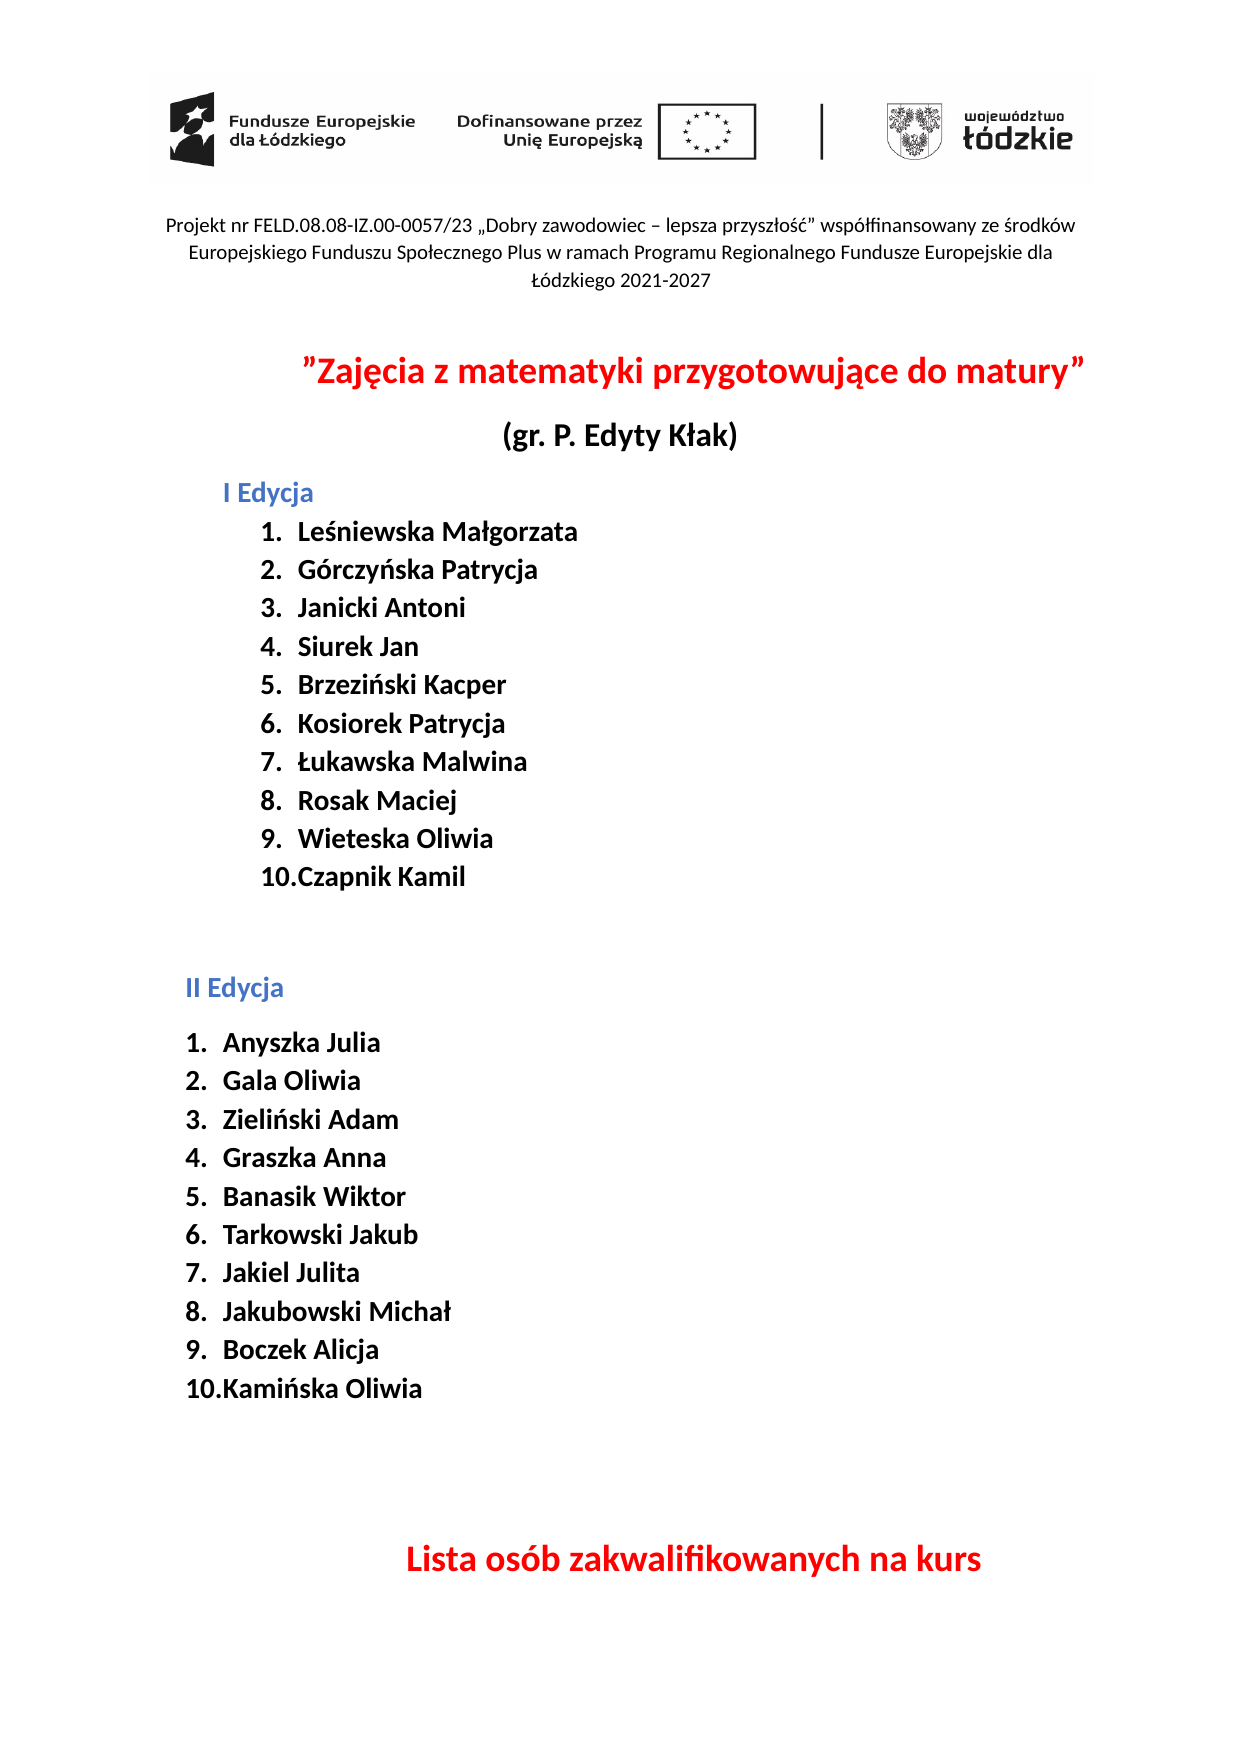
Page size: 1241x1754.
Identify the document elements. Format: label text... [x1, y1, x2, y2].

text (gr. P. Edyty Kłak) [148, 413, 1093, 454]
list Łukawska Malwina [260, 743, 1093, 779]
list Kosiorek Patrycja [260, 705, 1093, 740]
picture [148, 73, 1094, 185]
list Czapnik Kamil [260, 858, 1093, 894]
list Gala Oliwia [185, 1062, 1093, 1098]
list Janicki Antoni [260, 589, 1093, 625]
text Lista osób zakwalifikowanych na kurs [221, 1535, 1093, 1581]
list Siurek Jan [260, 628, 1093, 663]
list Brzeziński Kacper [260, 666, 1093, 702]
list Kamińska Oliwia [185, 1370, 1093, 1405]
list Graszka Anna [185, 1139, 1093, 1175]
list Górczyńska Patrycja [260, 551, 1093, 587]
text ”Zajęcia z matematyki przygotowujące do matury” [221, 347, 1093, 393]
list Tarkowski Jakub [185, 1216, 1093, 1252]
list Leśniewska Małgorzata [260, 513, 1093, 548]
list Banasik Wiktor [185, 1178, 1093, 1213]
list Rosak Maciej [260, 782, 1093, 817]
list I Edycja [223, 474, 1093, 510]
list Jakubowski Michał [185, 1293, 1093, 1328]
list Zieliński Adam [185, 1101, 1093, 1136]
list Wieteska Oliwia [260, 820, 1093, 856]
list Jakiel Julita [185, 1254, 1093, 1290]
text II Edycja [148, 969, 1093, 1004]
list Boczek Alicja [185, 1331, 1093, 1367]
list Anyszka Julia [185, 1024, 1093, 1059]
